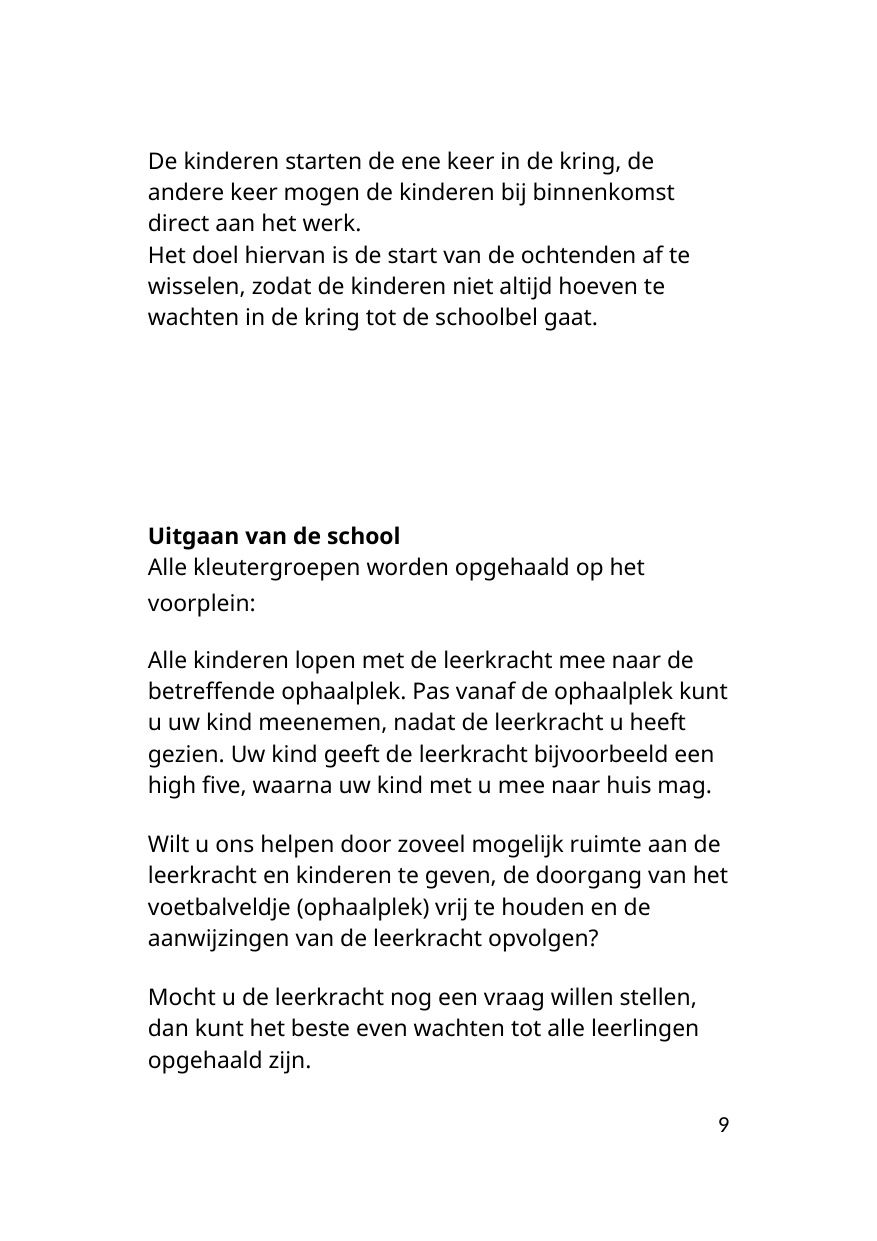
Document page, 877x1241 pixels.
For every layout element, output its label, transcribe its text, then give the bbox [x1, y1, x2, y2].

text Mocht u de leerkracht nog een vraag willen stellen, dan kunt het beste even wachten tot alle leerlingen opgehaald zijn. [148, 981, 729, 1075]
subtitle Uitgaan van de school [148, 520, 729, 551]
text Alle kinderen lopen met de leerkracht mee naar de betreffende ophaalplek. Pas vanaf de ophaalplek kunt u uw kind meenemen, nadat de leerkracht u heeft gezien. Uw kind geeft de leerkracht bijvoorbeeld een high five, waarna uw kind met u mee naar huis mag. [148, 644, 729, 800]
text Het doel hiervan is de start van de ochtenden af te wisselen, zodat de kinderen niet altijd hoeven te wachten in de kring tot de schoolbel gaat. [148, 238, 729, 332]
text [148, 145, 729, 238]
text Alle kleutergroepen worden opgehaald op het voorplein: [148, 551, 729, 618]
text Wilt u ons helpen door zoveel mogelijk ruimte aan de leerkracht en kinderen te geven, de doorgang van het voetbalveldje (ophaalplek) vrij te houden en de aanwijzingen van de leerkracht opvolgen? [148, 828, 729, 953]
